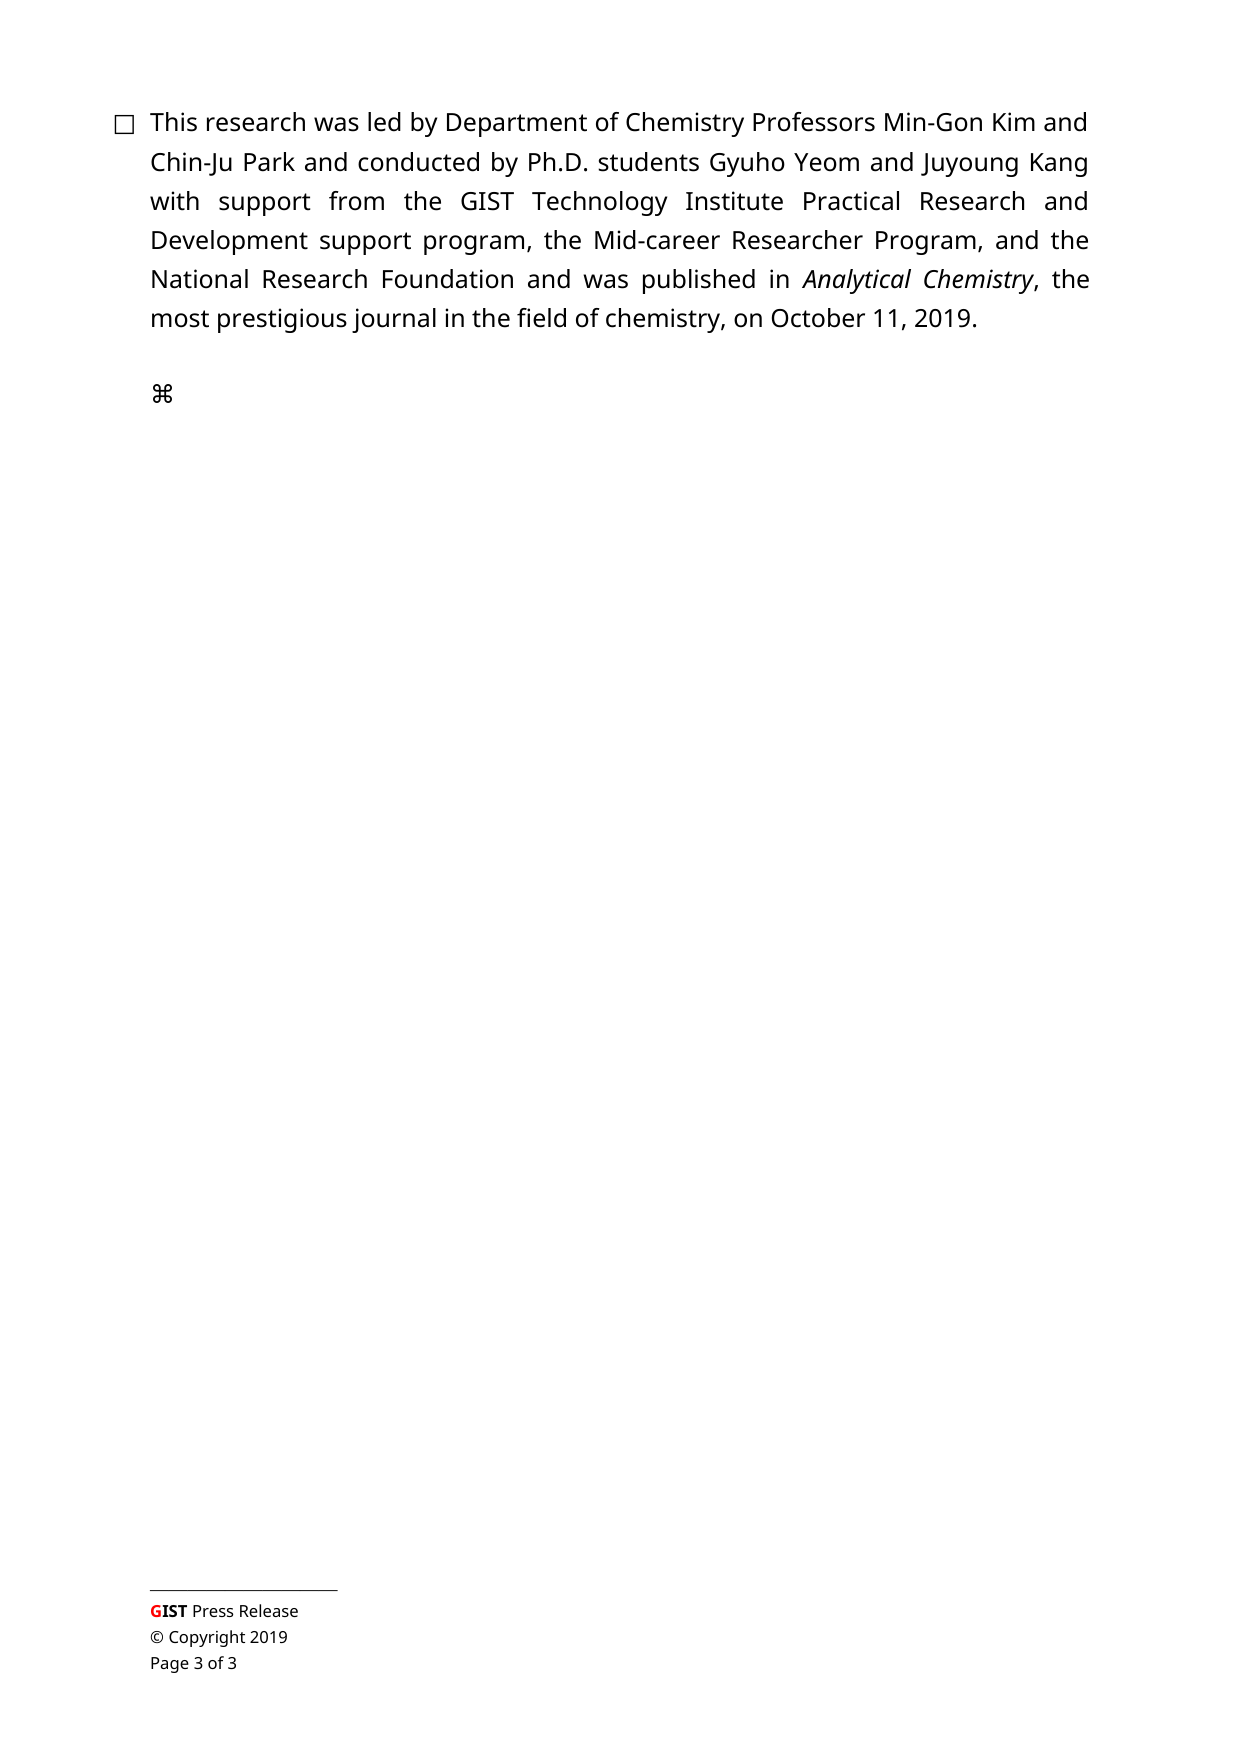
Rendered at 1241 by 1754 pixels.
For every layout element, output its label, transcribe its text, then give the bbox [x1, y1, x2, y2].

text □ This research was led by Department of Chemistry Professors Min-Gon Kim and Chin-Ju Park and conducted by Ph.D. students Gyuho Yeom and Juyoung Kang with support from the GIST Technology Institute Practical Research and Development support program, the Mid-career Researcher Program, and the National Research Foundation and was published in Analytical Chemistry, the most prestigious journal in the field of chemistry, on October 11, 2019. [112, 105, 1090, 335]
text ⌘ [112, 379, 1090, 409]
